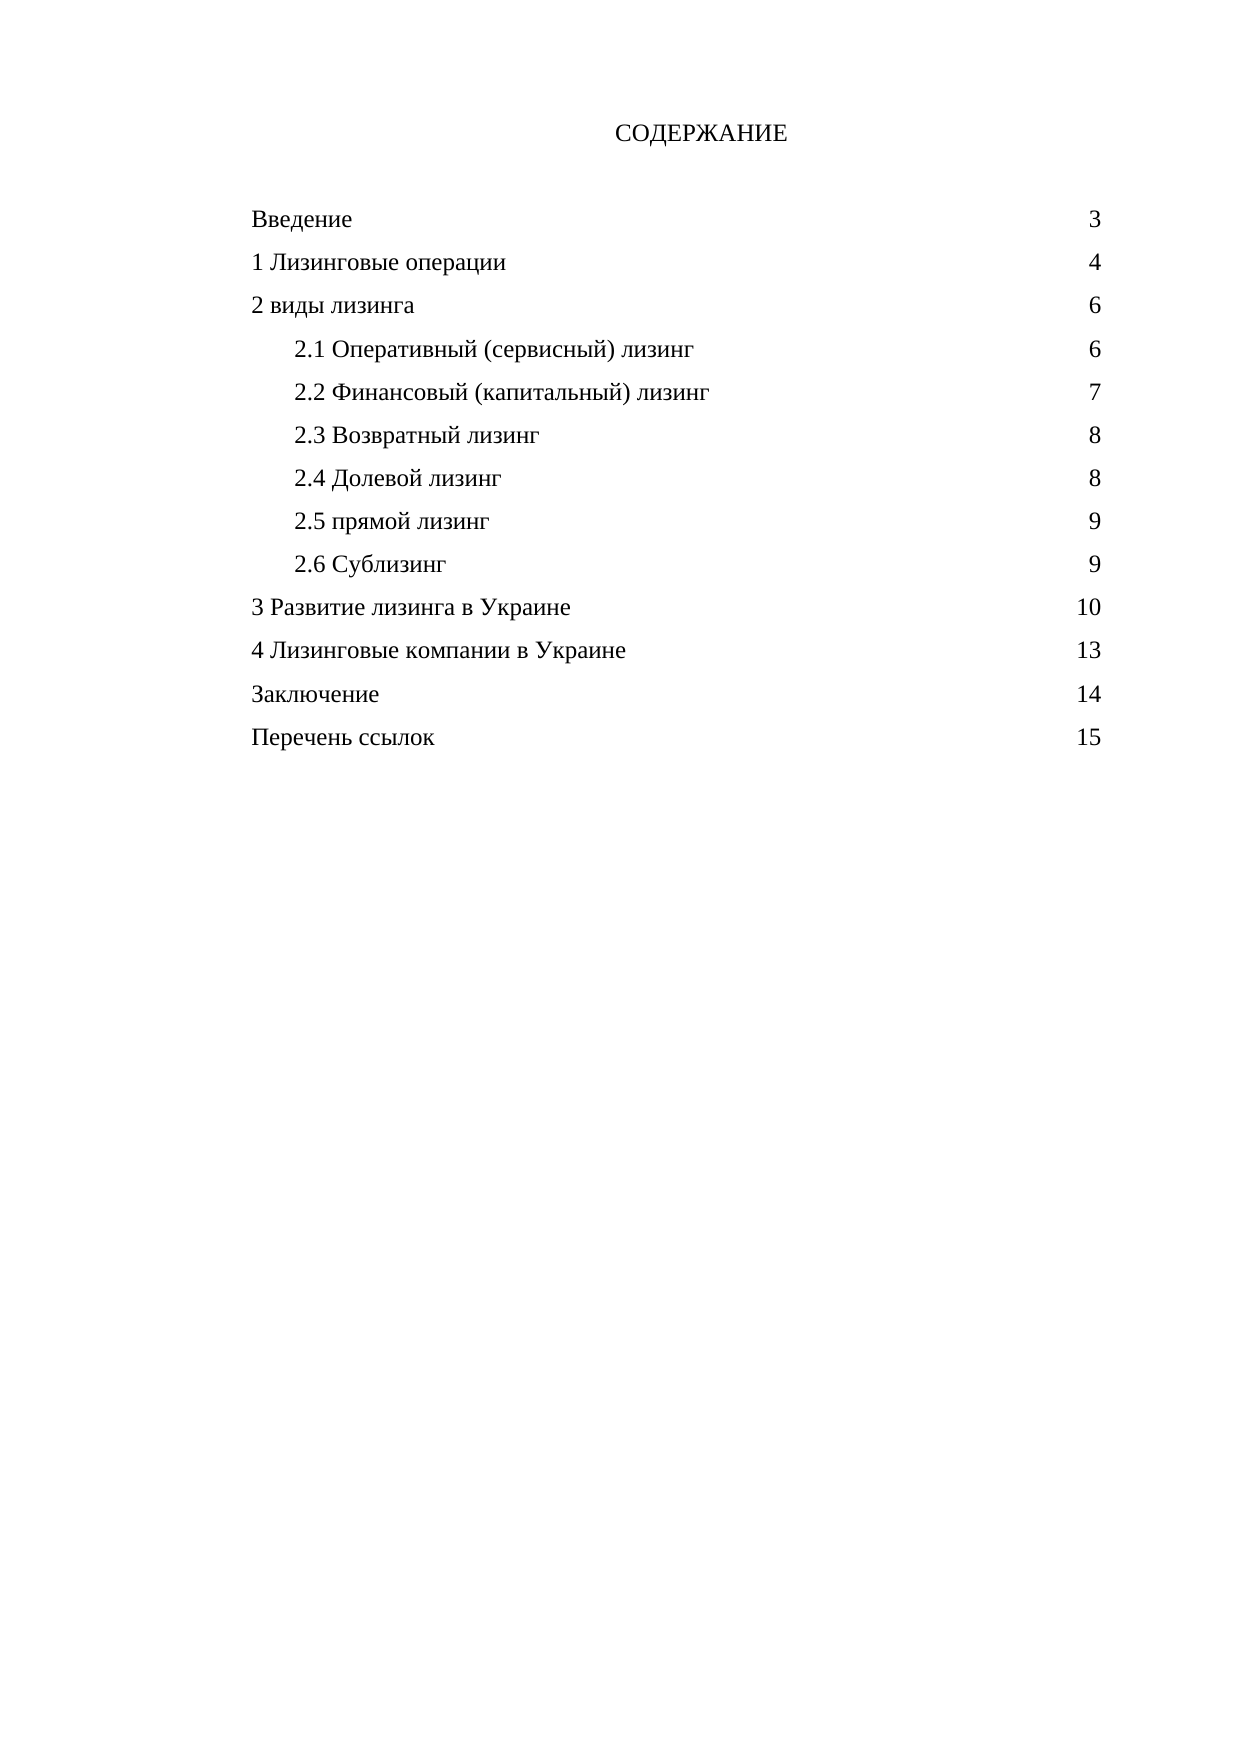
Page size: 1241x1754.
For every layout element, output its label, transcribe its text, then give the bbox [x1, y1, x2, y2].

text СОДЕРЖАНИЕ [177, 118, 1152, 147]
table_header Введение 1 Лизинговые операции 2 виды лизинга 2.1 Оперативный (сервисный) лизинг 2.2 Финансовый (капитальный) лизинг 2.3 Возвратный лизинг 2.4 Долевой лизинг 2.5 прямой лизинг 2.6 Сублизинг 3 Развитие лизинга в Украине 4 Лизинговые компании в Украине Заключение Перечень ссылок [166, 204, 976, 763]
table_header 3 4 6 6 7 8 8 9 9 10 13 14 15 [976, 204, 1112, 763]
